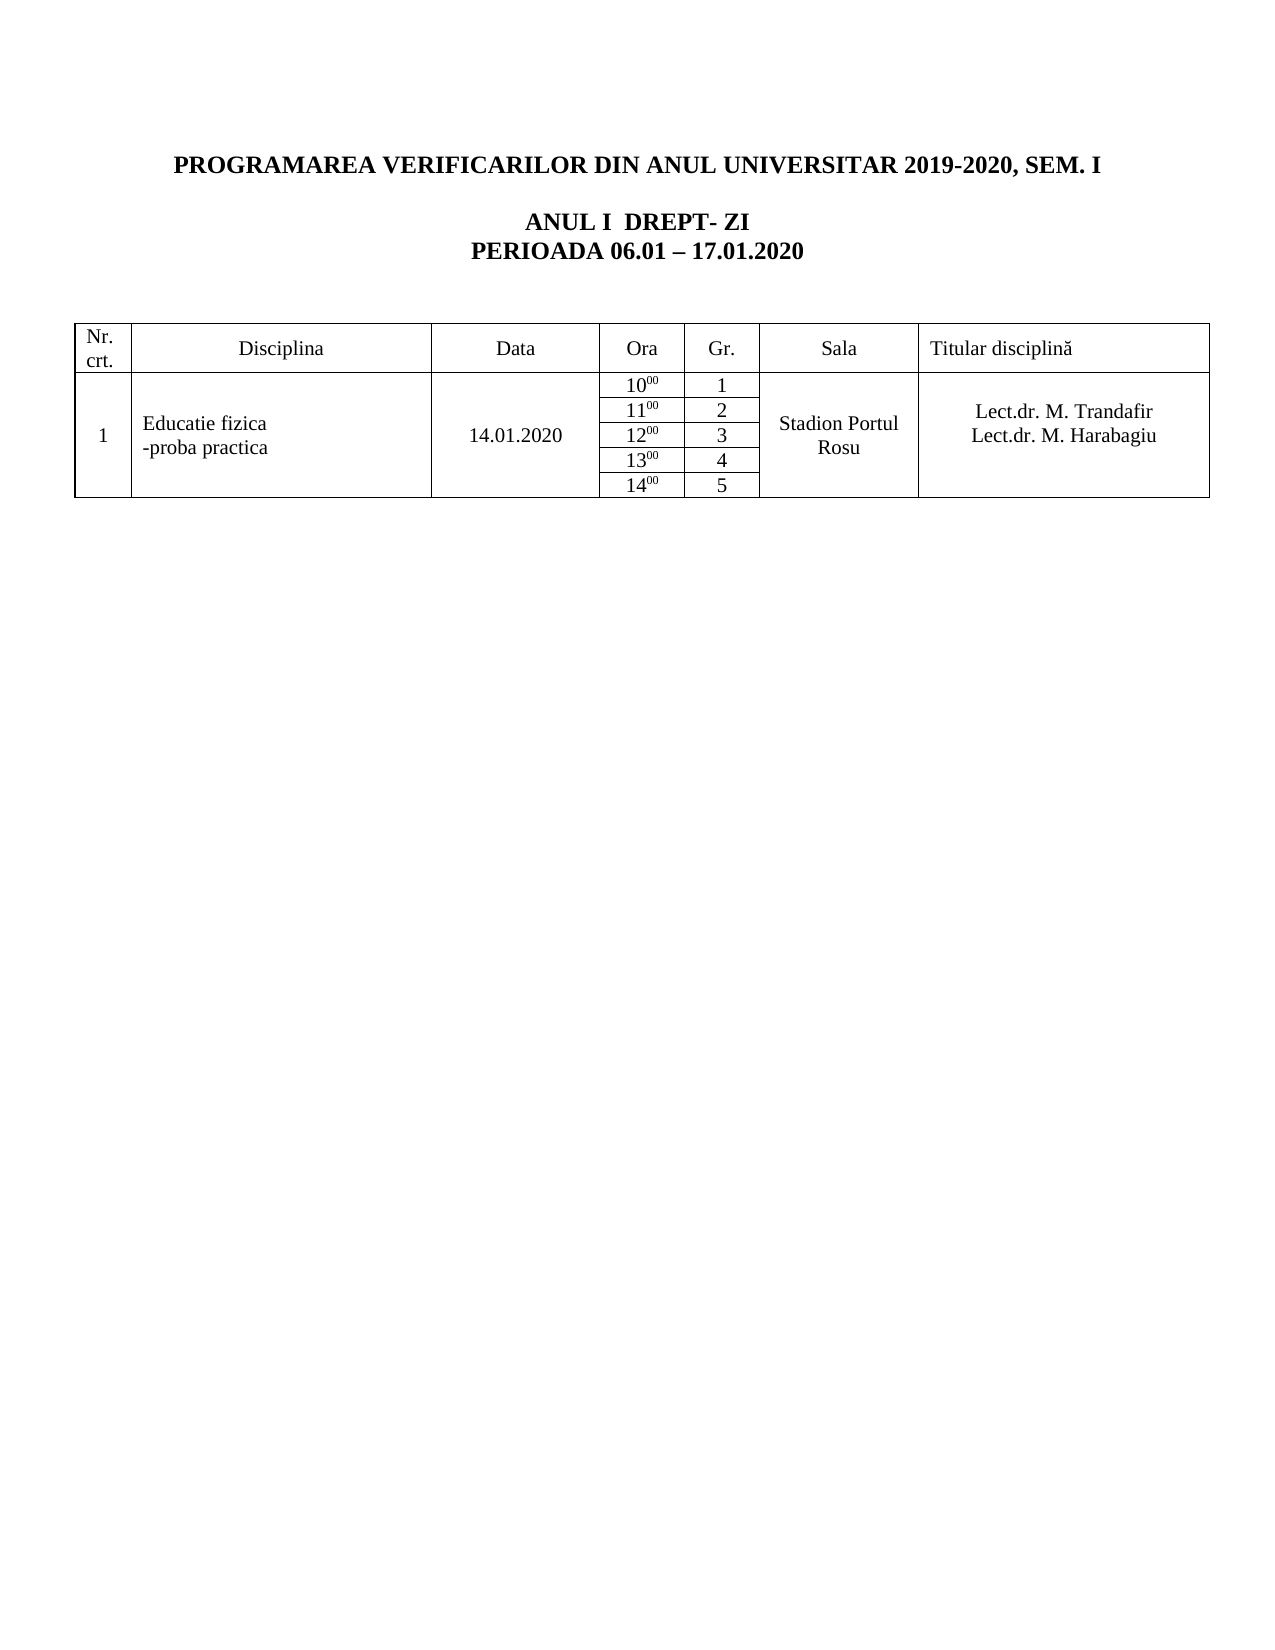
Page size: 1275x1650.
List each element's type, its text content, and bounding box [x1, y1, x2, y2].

text ANUL I DREPT- ZI [150, 207, 1125, 236]
table_cell 3 [685, 423, 759, 447]
table_cell 1200 [600, 423, 684, 447]
table_cell Lect.dr. M. Trandafir Lect.dr. M. Harabagiu [919, 373, 1209, 497]
table_cell 5 [685, 473, 759, 497]
table_cell 1400 [600, 473, 684, 497]
table_cell 1 [685, 373, 759, 397]
table_header Nr. crt. [76, 324, 131, 372]
table_cell 1100 [600, 398, 684, 422]
table_header Data [432, 324, 599, 372]
table_cell Educatie fizica -proba practica [132, 373, 431, 497]
table_header Ora [600, 324, 684, 372]
table_header Titular disciplină [919, 324, 1209, 372]
table_cell 1 [76, 373, 131, 497]
text PERIOADA 06.01 – 17.01.2020 [150, 236, 1125, 265]
text PROGRAMAREA VERIFICARILOR DIN ANUL UNIVERSITAR 2019-2020, SEM. I [150, 150, 1125, 179]
table_cell 1000 [600, 373, 684, 397]
table_cell 1300 [600, 448, 684, 472]
table_cell 14.01.2020 [432, 373, 599, 497]
table_header Gr. [685, 324, 759, 372]
table_header Sala [760, 324, 918, 372]
table_cell 4 [685, 448, 759, 472]
table_header Disciplina [132, 324, 431, 372]
table_cell Stadion Portul Rosu [760, 373, 918, 497]
table_cell 2 [685, 398, 759, 422]
